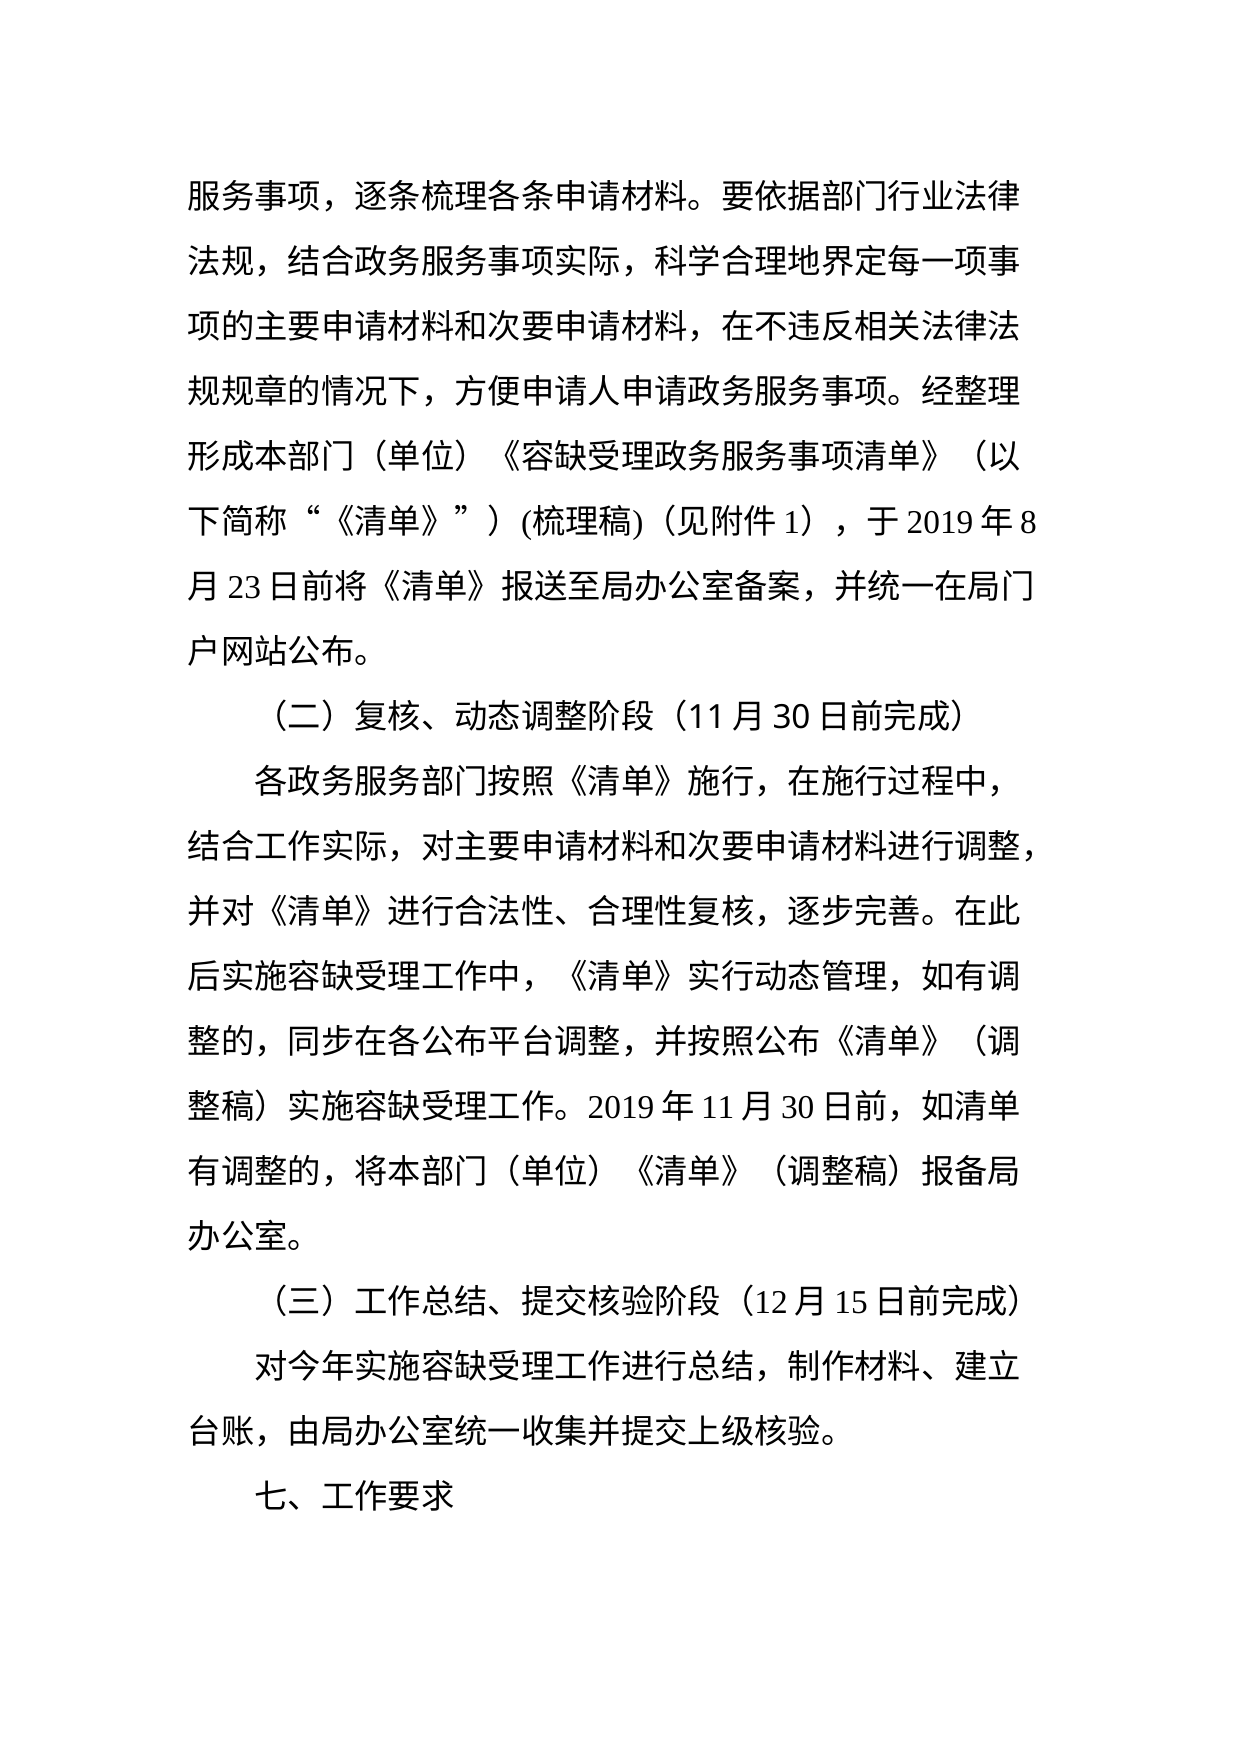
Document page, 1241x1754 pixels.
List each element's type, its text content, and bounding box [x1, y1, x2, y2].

text （二）复核、动态调整阶段（11月30日前完成） [187, 682, 1053, 747]
text 对今年实施容缺受理工作进行总结，制作材料、建立台账，由局办公室统一收集并提交上级核验。 [187, 1332, 1053, 1462]
text 各政务服务部门按照《清单》施行，在施行过程中，结合工作实际，对主要申请材料和次要申请材料进行调整，并对《清单》进行合法性、合理性复核，逐步完善。在此后实施容缺受理工作中，《清单》实行动态管理，如有调整的，同步在各公布平台调整，并按照公布《清单》（调整稿）实施容缺受理工作。2019年11月30日前，如清单有调整的，将本部门（单位）《清单》（调整稿）报备局办公室。 [187, 747, 1053, 1267]
text 七、工作要求 [187, 1462, 1053, 1527]
text （三）工作总结、提交核验阶段（12月15日前完成） [187, 1267, 1053, 1332]
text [187, 162, 1053, 682]
